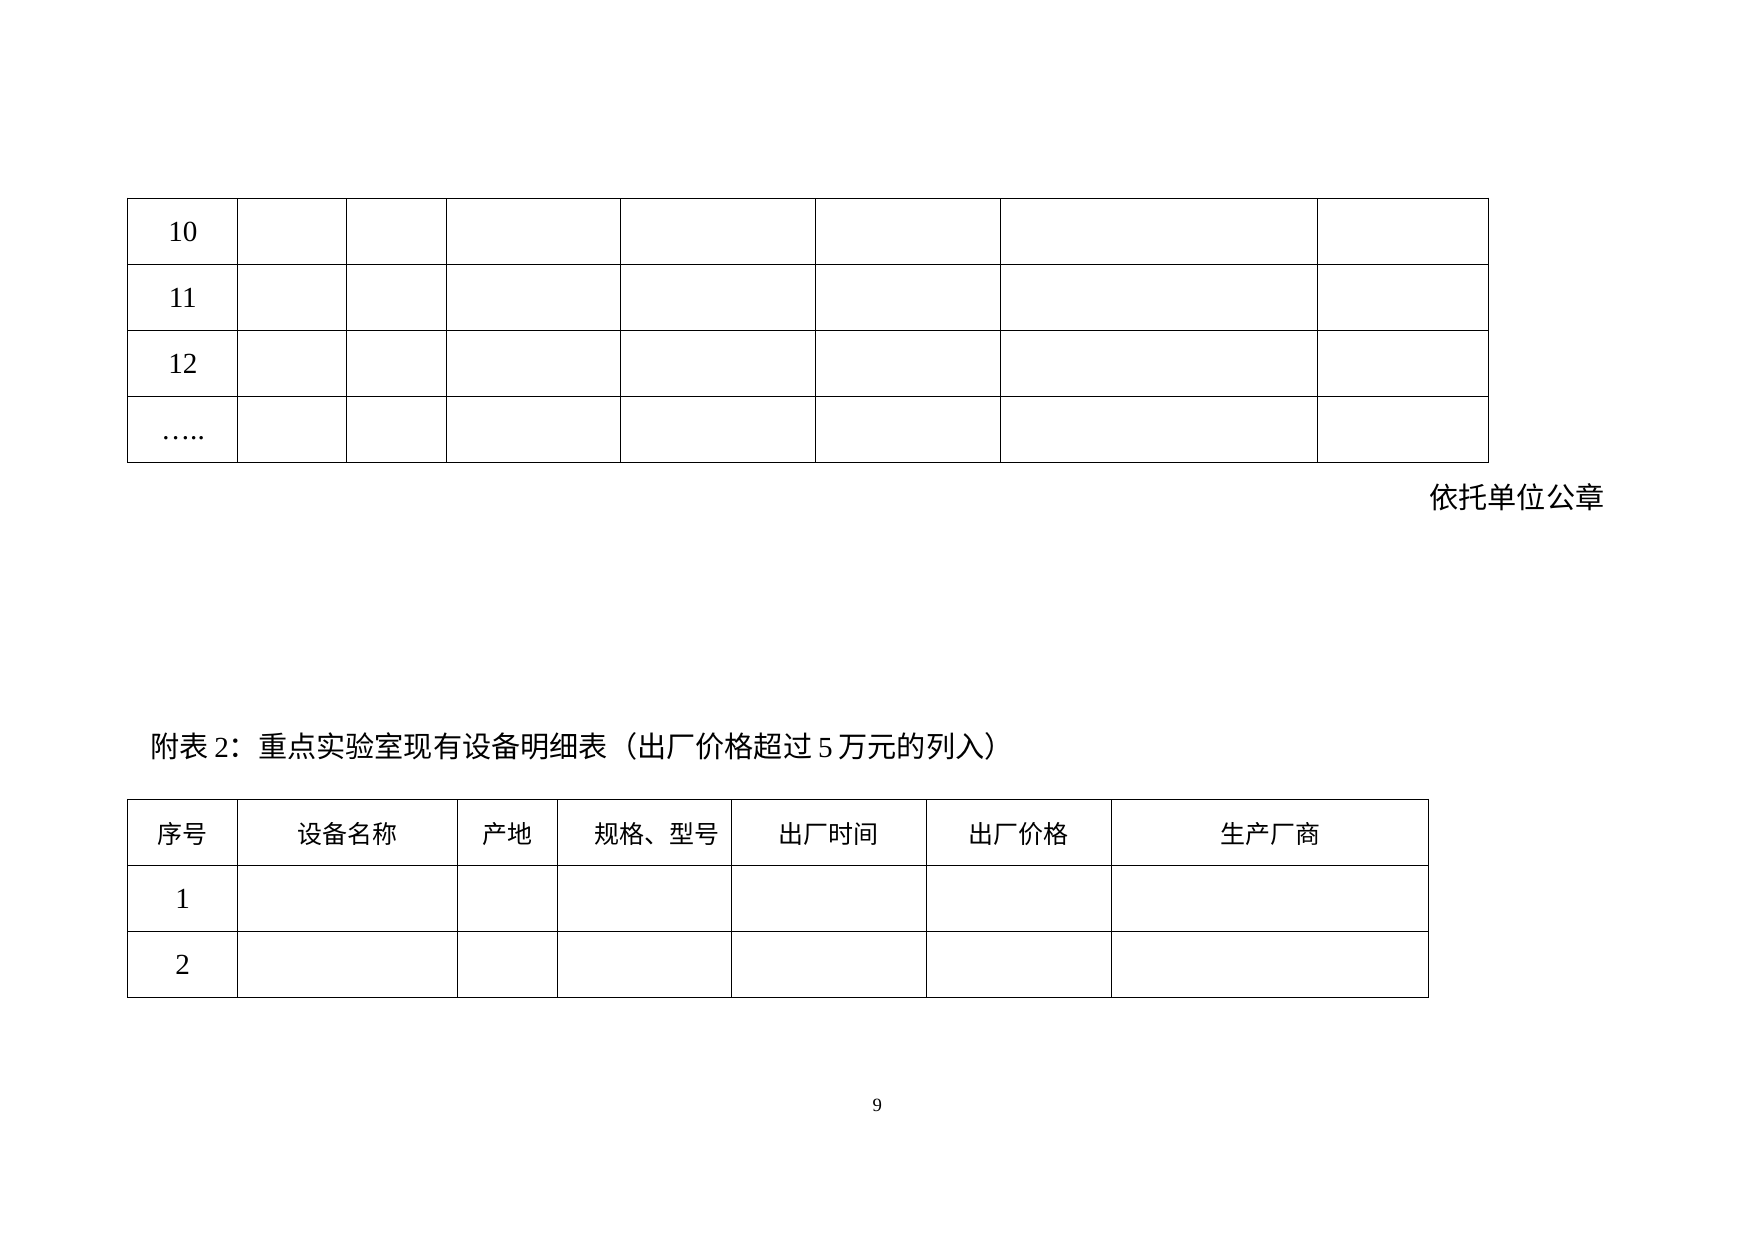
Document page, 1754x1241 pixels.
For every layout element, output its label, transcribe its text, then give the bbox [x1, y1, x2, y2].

table_cell 2 [128, 932, 237, 997]
table_cell [816, 397, 1000, 462]
table_cell [238, 397, 346, 462]
table_cell [1001, 265, 1317, 330]
table_cell [927, 932, 1111, 997]
table_cell [238, 866, 457, 931]
table_cell [458, 932, 557, 997]
table_cell [816, 199, 1000, 264]
table_cell [1318, 397, 1488, 462]
table_cell [1112, 932, 1428, 997]
table_cell [1318, 265, 1488, 330]
table_cell [621, 265, 815, 330]
table_cell 11 [128, 265, 237, 330]
text 依托单位公章 [150, 463, 1604, 528]
table_cell [816, 331, 1000, 396]
table_cell [238, 331, 346, 396]
table_cell [447, 265, 620, 330]
table_cell [238, 265, 346, 330]
table_cell 10 [128, 199, 237, 264]
table_cell [447, 397, 620, 462]
table_cell [1001, 331, 1317, 396]
table_cell [927, 866, 1111, 931]
table_header 设备名称 [238, 800, 457, 865]
table_header 出厂时间 [732, 800, 926, 865]
table_cell [558, 866, 731, 931]
table_cell [732, 866, 926, 931]
table_cell [1001, 397, 1317, 462]
table_cell [816, 265, 1000, 330]
table_cell [621, 199, 815, 264]
table_cell [1318, 331, 1488, 396]
table_header 出厂价格 [927, 800, 1111, 865]
table_cell [347, 331, 446, 396]
table_cell [238, 199, 346, 264]
table_header 序号 [128, 800, 237, 865]
table_header 生产厂商 [1112, 800, 1428, 865]
table_cell [732, 932, 926, 997]
table_header 规格、型号 [558, 800, 731, 865]
table_cell [558, 932, 731, 997]
table_cell [621, 397, 815, 462]
table_cell [447, 331, 620, 396]
table_cell [347, 397, 446, 462]
table_cell [347, 199, 446, 264]
table_cell [238, 932, 457, 997]
table_cell ….. [128, 397, 237, 462]
table_cell 1 [128, 866, 237, 931]
table_cell [458, 866, 557, 931]
table_cell [621, 331, 815, 396]
table_cell [1318, 199, 1488, 264]
table_cell [1112, 866, 1428, 931]
table_cell [447, 199, 620, 264]
table_cell 12 [128, 331, 237, 396]
table_cell [347, 265, 446, 330]
text 附表2：重点实验室现有设备明细表（出厂价格超过5万元的列入） [150, 712, 1604, 777]
table_cell [1001, 199, 1317, 264]
table_header 产地 [458, 800, 557, 865]
